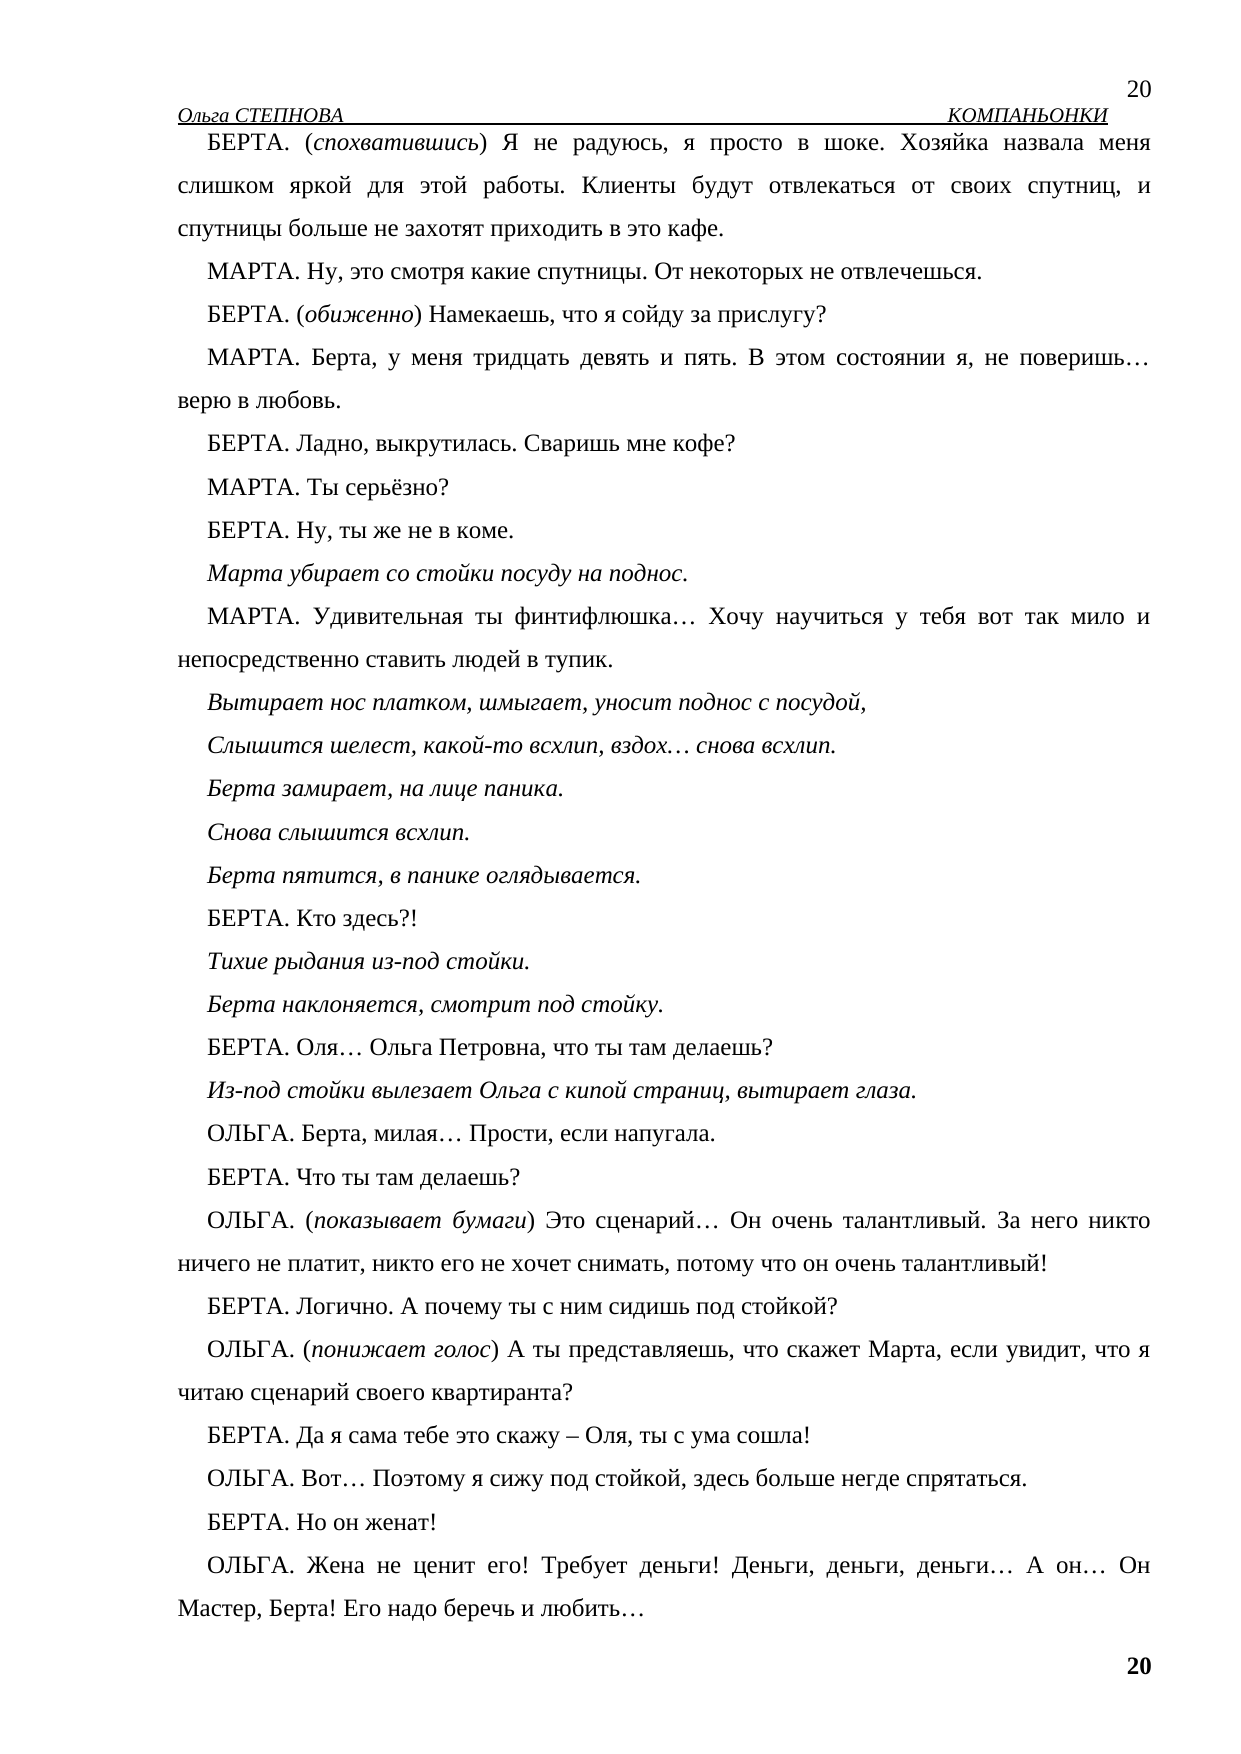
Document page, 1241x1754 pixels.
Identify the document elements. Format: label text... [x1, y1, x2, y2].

text МАРТА. Удивительная ты финтифлюшка… Хочу научиться у тебя вот так мило и непосредственно ставить людей в тупик. [177, 601, 1152, 673]
text ОЛЬГА. (показывает бумаги) Это сценарий… Он очень талантливый. За него никто ничего не платит, никто его не хочет снимать, потому что он очень талантливый! [177, 1205, 1152, 1277]
text БЕРТА. Логично. А почему ты с ним сидишь под стойкой? [177, 1291, 1152, 1320]
text ОЛЬГА. Берта, милая… Прости, если напугала. [177, 1118, 1152, 1147]
text БЕРТА. Оля… Ольга Петровна, что ты там делаешь? [177, 1032, 1152, 1061]
text Снова слышится всхлип. [177, 817, 1152, 845]
text БЕРТА. Кто здесь?! [177, 903, 1152, 932]
text Марта убирает со стойки посуду на поднос. [177, 558, 1152, 587]
text БЕРТА. (спохватившись) Я не радуюсь, я просто в шоке. Хозяйка назвала меня слишком яркой для этой работы. Клиенты будут отвлекаться от своих спутниц, и спутницы больше не захотят приходить в это кафе. [177, 127, 1152, 242]
text ОЛЬГА. (понижает голос) А ты представляешь, что скажет Марта, если увидит, что я читаю сценарий своего квартиранта? [177, 1334, 1152, 1406]
text Берта пятится, в панике оглядывается. [177, 860, 1152, 888]
text Слышится шелест, какой-то всхлип, вздох… снова всхлип. [177, 730, 1152, 759]
text МАРТА. Берта, у меня тридцать девять и пять. В этом состоянии я, не поверишь… верю в любовь. [177, 342, 1152, 414]
text Берта наклоняется, смотрит под стойку. [177, 989, 1152, 1018]
text МАРТА. Ты серьёзно? [177, 472, 1152, 500]
text Берта замирает, на лице паника. [177, 773, 1152, 802]
text БЕРТА. (обиженно) Намекаешь, что я сойду за прислугу? [177, 299, 1152, 328]
text Из-под стойки вылезает Ольга с кипой страниц, вытирает глаза. [177, 1075, 1152, 1104]
text ОЛЬГА. Жена не ценит его! Требует деньги! Деньги, деньги, деньги… А он… Он Мастер, Берта! Его надо беречь и любить… [177, 1550, 1152, 1622]
text БЕРТА. Ну, ты же не в коме. [177, 515, 1152, 543]
text Вытирает нос платком, шмыгает, уносит поднос с посудой, [177, 687, 1152, 716]
text МАРТА. Ну, это смотря какие спутницы. От некоторых не отвлечешься. [177, 256, 1152, 285]
text БЕРТА. Но он женат! [177, 1507, 1152, 1535]
text Тихие рыдания из-под стойки. [177, 946, 1152, 975]
text БЕРТА. Ладно, выкрутилась. Сваришь мне кофе? [177, 428, 1152, 457]
text БЕРТА. Да я сама тебе это скажу – Оля, ты с ума сошла! [177, 1420, 1152, 1449]
text ОЛЬГА. Вот… Поэтому я сижу под стойкой, здесь больше негде спрятаться. [177, 1463, 1152, 1492]
text БЕРТА. Что ты там делаешь? [177, 1162, 1152, 1190]
